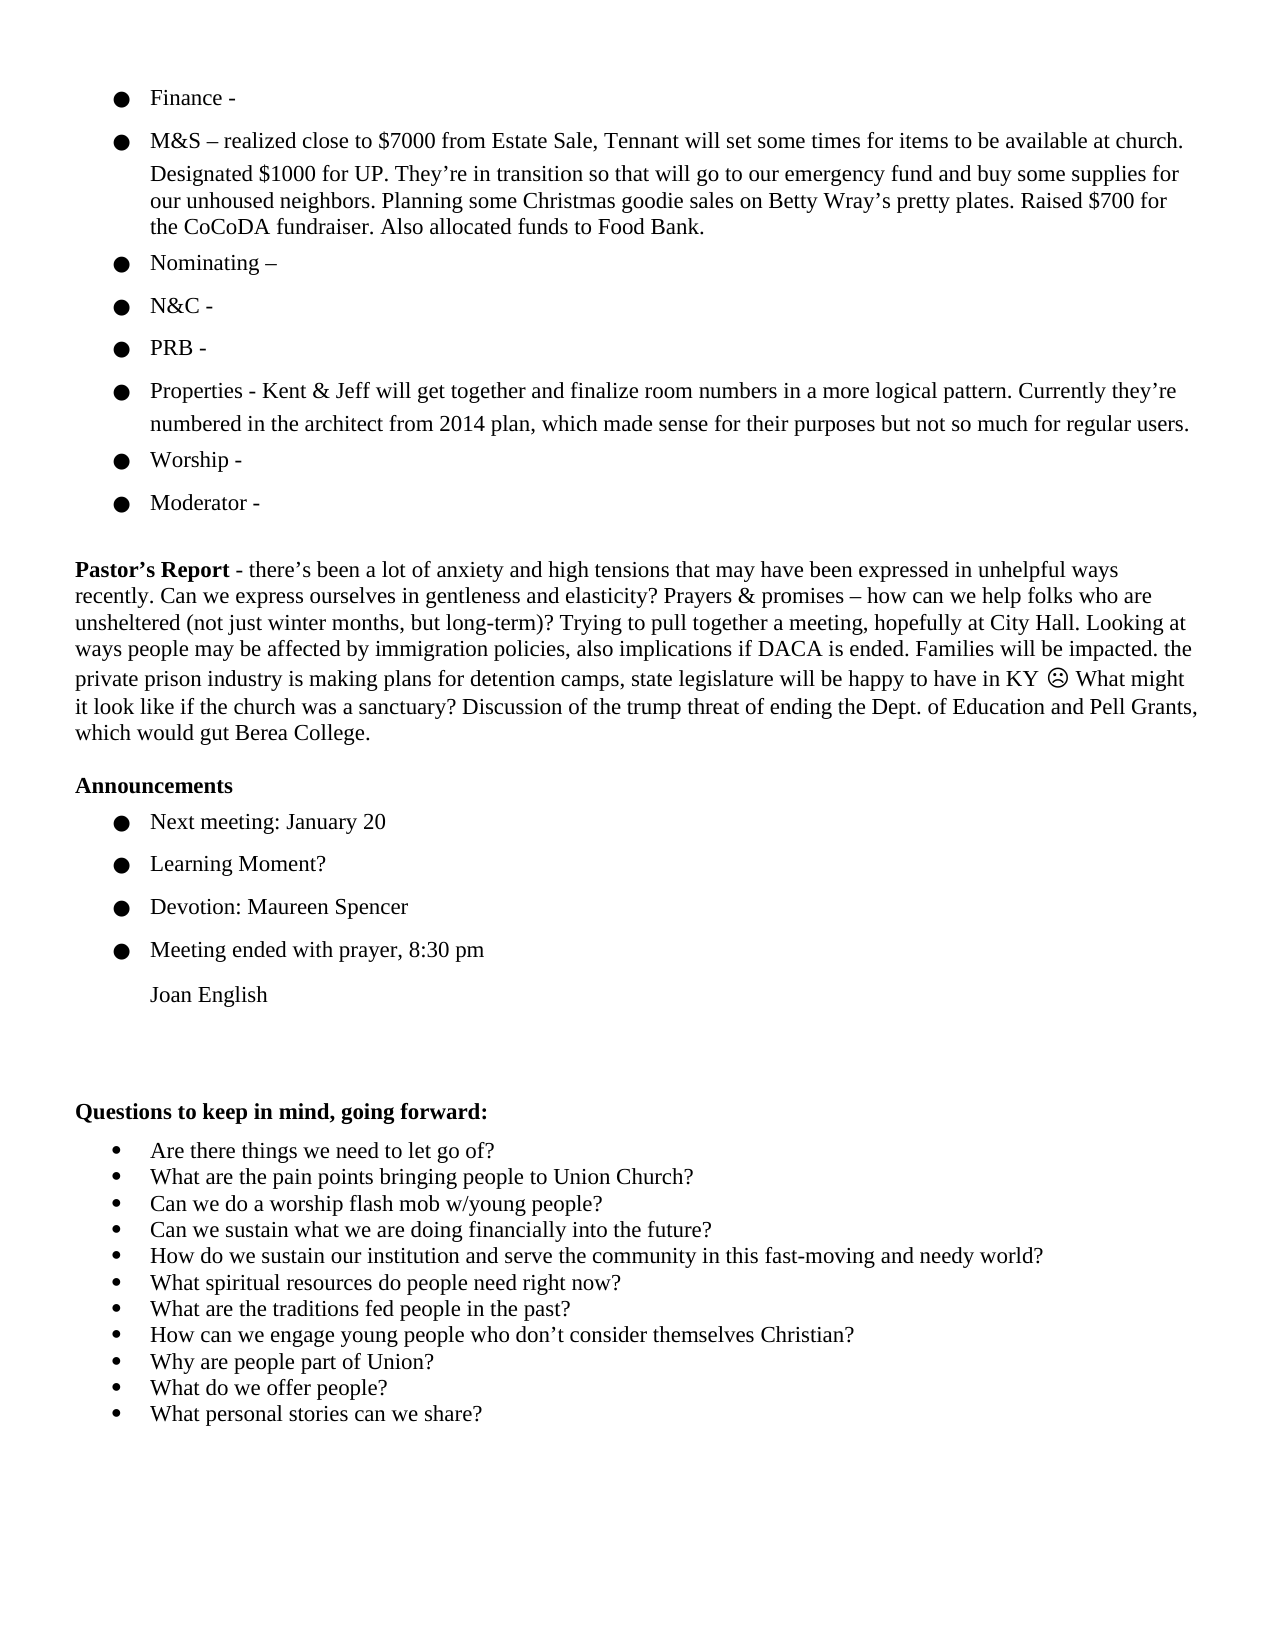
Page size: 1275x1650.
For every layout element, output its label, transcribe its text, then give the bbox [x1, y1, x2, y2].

list What do we offer people? [112, 1374, 1200, 1401]
list What personal stories can we share? [112, 1401, 1200, 1427]
list Nominating – [112, 239, 1200, 282]
list Can we sustain what we are doing financially into the future? [112, 1216, 1200, 1242]
text Questions to keep in mind, going forward: [75, 1098, 1200, 1124]
list Meeting ended with prayer, 8:30 pm [112, 926, 1200, 969]
list Finance - [112, 75, 1200, 118]
list Why are people part of Union? [112, 1348, 1200, 1374]
list Are there things we need to let go of? [112, 1137, 1200, 1163]
list What are the traditions fed people in the past? [112, 1295, 1200, 1321]
text Announcements [75, 772, 1200, 798]
list How can we engage young people who don’t consider themselves Christian? [112, 1321, 1200, 1348]
list What spiritual resources do people need right now? [112, 1269, 1200, 1295]
text Pastor’s Report - there’s been a lot of anxiety and high tensions that may have been expressed in unhelpful ways recently. Can we express ourselves in gentleness and elasticity? Prayers & promises – how can we help folks who are unsheltered (not just winter months, but long-term)? Trying to pull together a meeting, hopefully at City Hall. Looking at ways people may be affected by immigration policies, also implications if DACA is ended. Families will be impacted. the private prison industry is making plans for detention camps, state legislature will be happy to have in KY What might it look like if the church was a sanctuary? Discussion of the trump threat of ending the Dept. of Education and Pell Grants, which would gut Berea College. [75, 556, 1200, 746]
list N&C - [112, 282, 1200, 325]
list M&S – realized close to $7000 from Estate Sale, Tennant will set some times for items to be available at church. Designated $1000 for UP. They’re in transition so that will go to our emergency fund and buy some supplies for our unhoused neighbors. Planning some Christmas goodie sales on Betty Wray’s pretty plates. Raised $700 for the CoCoDA fundraiser. Also allocated funds to Food Bank. [112, 118, 1200, 239]
list PRB - [112, 325, 1200, 368]
text Joan English [150, 982, 1200, 1008]
list Moderator - [112, 479, 1200, 522]
list How do we sustain our institution and serve the community in this fast-moving and needy world? [112, 1242, 1200, 1269]
list Next meeting: January 20 [112, 798, 1200, 841]
list Learning Moment? [112, 841, 1200, 884]
list What are the pain points bringing people to Union Church? [112, 1163, 1200, 1190]
list Devotion: Maureen Spencer [112, 884, 1200, 926]
list Worship - [112, 437, 1200, 479]
list Properties - Kent & Jeff will get together and finalize room numbers in a more logical pattern. Currently they’re numbered in the architect from 2014 plan, which made sense for their purposes but not so much for regular users. [112, 368, 1200, 437]
list Can we do a worship flash mob w/young people? [112, 1190, 1200, 1216]
